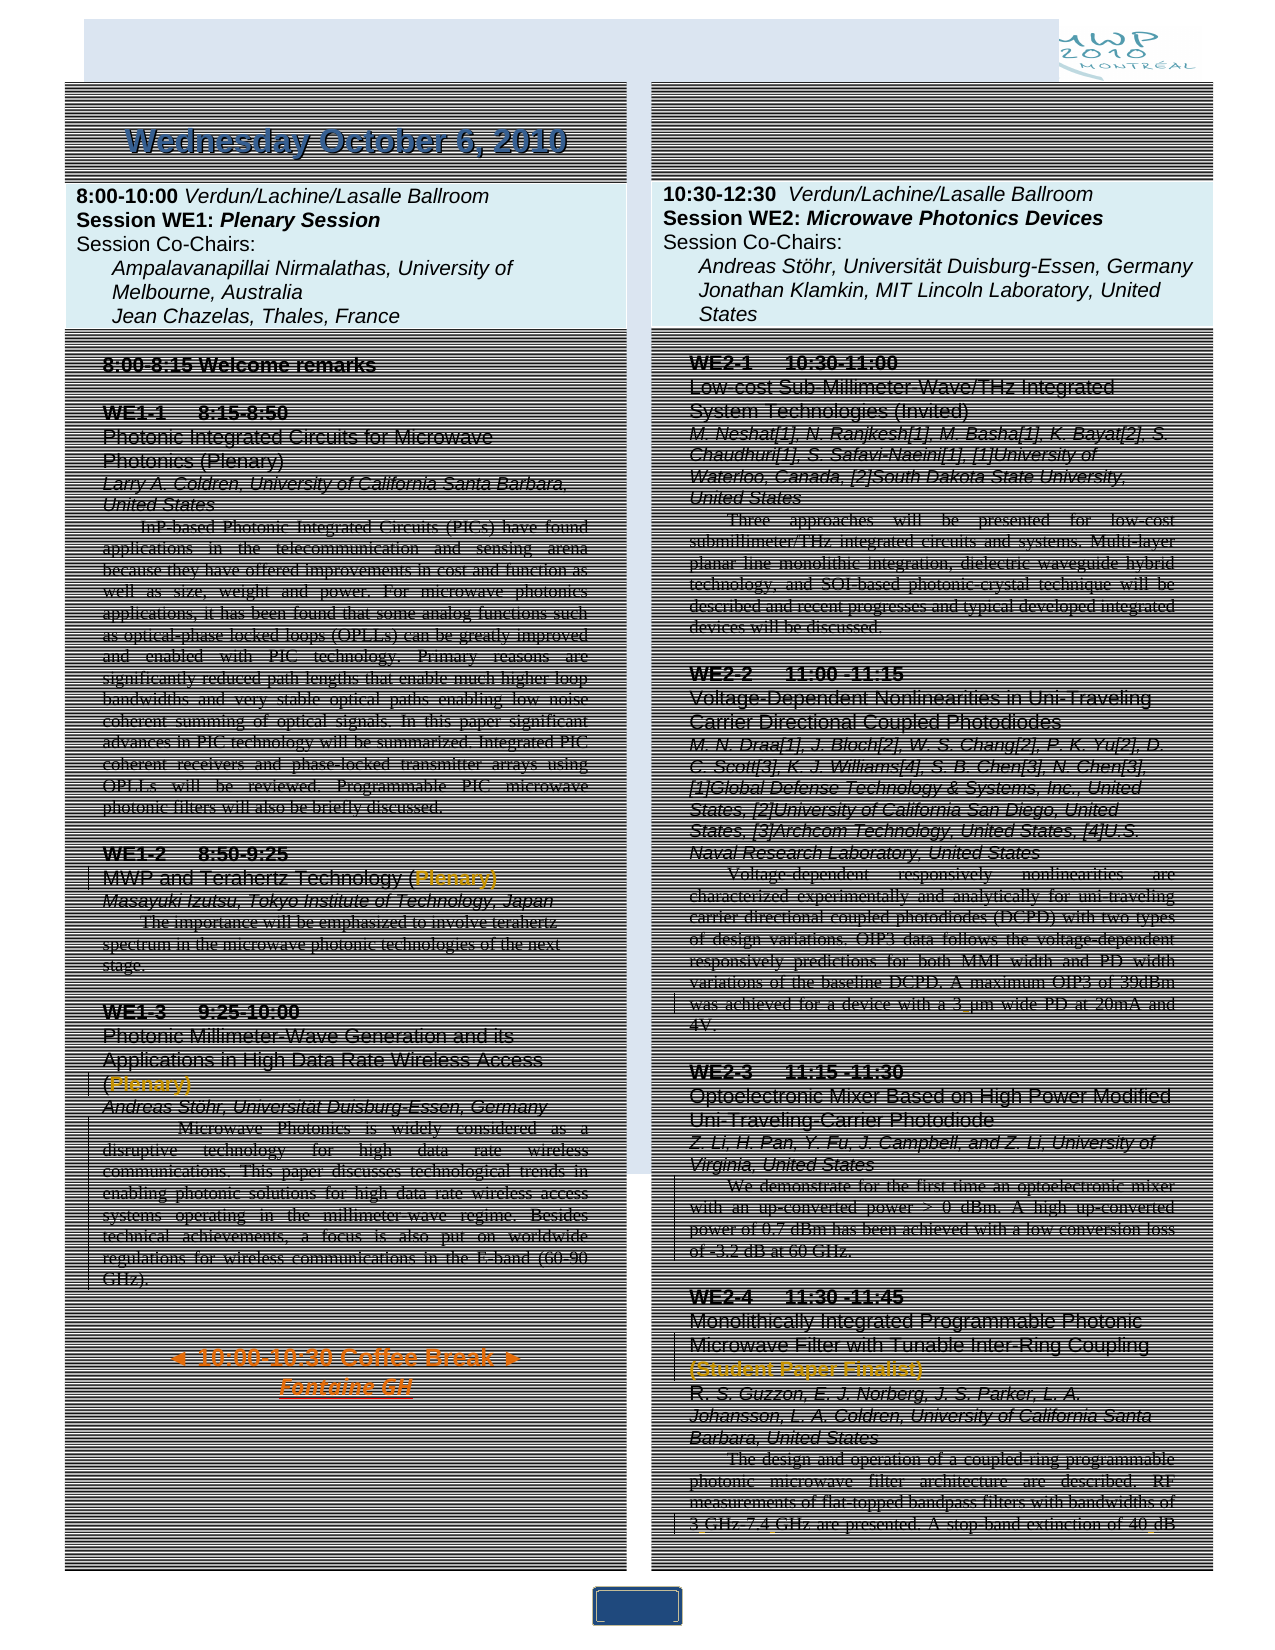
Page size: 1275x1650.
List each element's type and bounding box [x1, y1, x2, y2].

picture [64, 329, 627, 1571]
picture [651, 82, 1214, 181]
picture [651, 327, 1214, 1571]
picture [64, 82, 627, 183]
